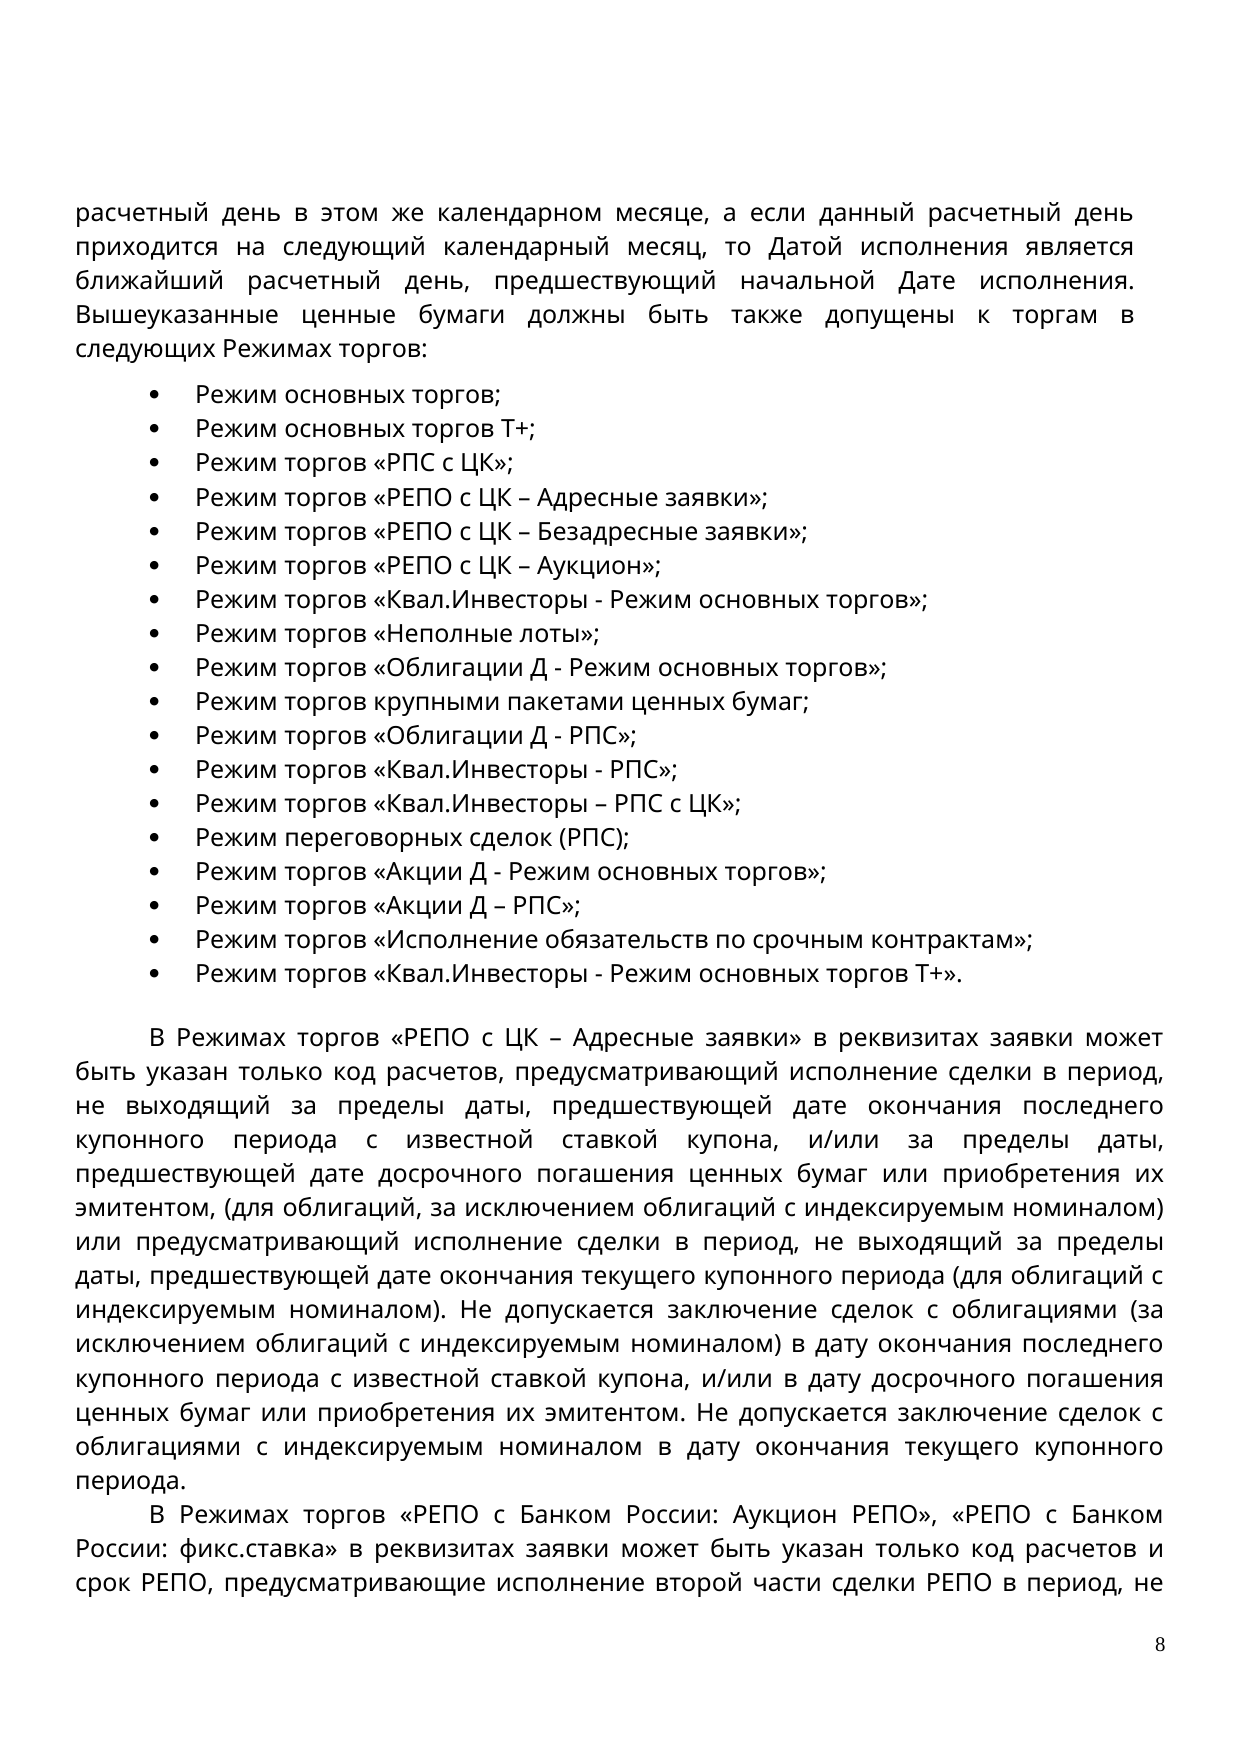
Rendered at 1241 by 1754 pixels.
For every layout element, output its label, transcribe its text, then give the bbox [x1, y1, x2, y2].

list Режим основных торгов; [150, 377, 1165, 411]
list Режим торгов «РЕПО с ЦК – Безадресные заявки»; [150, 513, 1165, 547]
list Режим торгов «Акции Д - Режим основных торгов»; [150, 854, 1165, 888]
list Режим торгов «Исполнение обязательств по срочным контрактам»; [150, 922, 1165, 956]
list Режим торгов «РЕПО с ЦК – Адресные заявки»; [150, 479, 1165, 513]
list Режим торгов «Квал.Инвесторы - Режим основных торгов»; [150, 581, 1165, 615]
list Режим переговорных сделок (РПС); [150, 820, 1165, 854]
text В Режимах торгов «РЕПО с ЦК – Адресные заявки» в реквизитах заявки может быть указан только код расчетов, предусматривающий исполнение сделки в период, не выходящий за пределы даты, предшествующей дате окончания последнего купонного периода с известной ставкой купона, и/или за пределы даты, предшествующей дате досрочного погашения ценных бумаг или приобретения их эмитентом, (для облигаций, за исключением облигаций с индексируемым номиналом) или предусматривающий исполнение сделки в период, не выходящий за пределы даты, предшествующей дате окончания текущего купонного периода (для облигаций с индексируемым номиналом). Не допускается заключение сделок с облигациями (за исключением облигаций с индексируемым номиналом) в дату окончания последнего купонного периода с известной ставкой купона, и/или в дату досрочного погашения ценных бумаг или приобретения их эмитентом. Не допускается заключение сделок с облигациями с индексируемым номиналом в дату окончания текущего купонного периода. [75, 1019, 1165, 1496]
list Режим торгов «Квал.Инвесторы - Режим основных торгов Т+». [150, 956, 1165, 990]
list Режим торгов «Неполные лоты»; [150, 615, 1165, 649]
list Режим торгов «Квал.Инвесторы - РПС»; [150, 752, 1165, 786]
list Режим торгов крупными пакетами ценных бумаг; [150, 683, 1165, 718]
list Режим торгов «Квал.Инвесторы – РПС с ЦК»; [150, 786, 1165, 820]
list Режим торгов «РПС с ЦК»; [150, 445, 1165, 479]
list Режим торгов «РЕПО с ЦК – Аукцион»; [150, 547, 1165, 581]
list Режим торгов «Акции Д – РПС»; [150, 888, 1165, 922]
list Режим торгов «Облигации Д - РПС»; [150, 718, 1165, 752]
list Режим торгов «Облигации Д - Режим основных торгов»; [150, 649, 1165, 683]
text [75, 1496, 1165, 1599]
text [75, 194, 1136, 364]
list Режим основных торгов Т+; [150, 411, 1165, 445]
